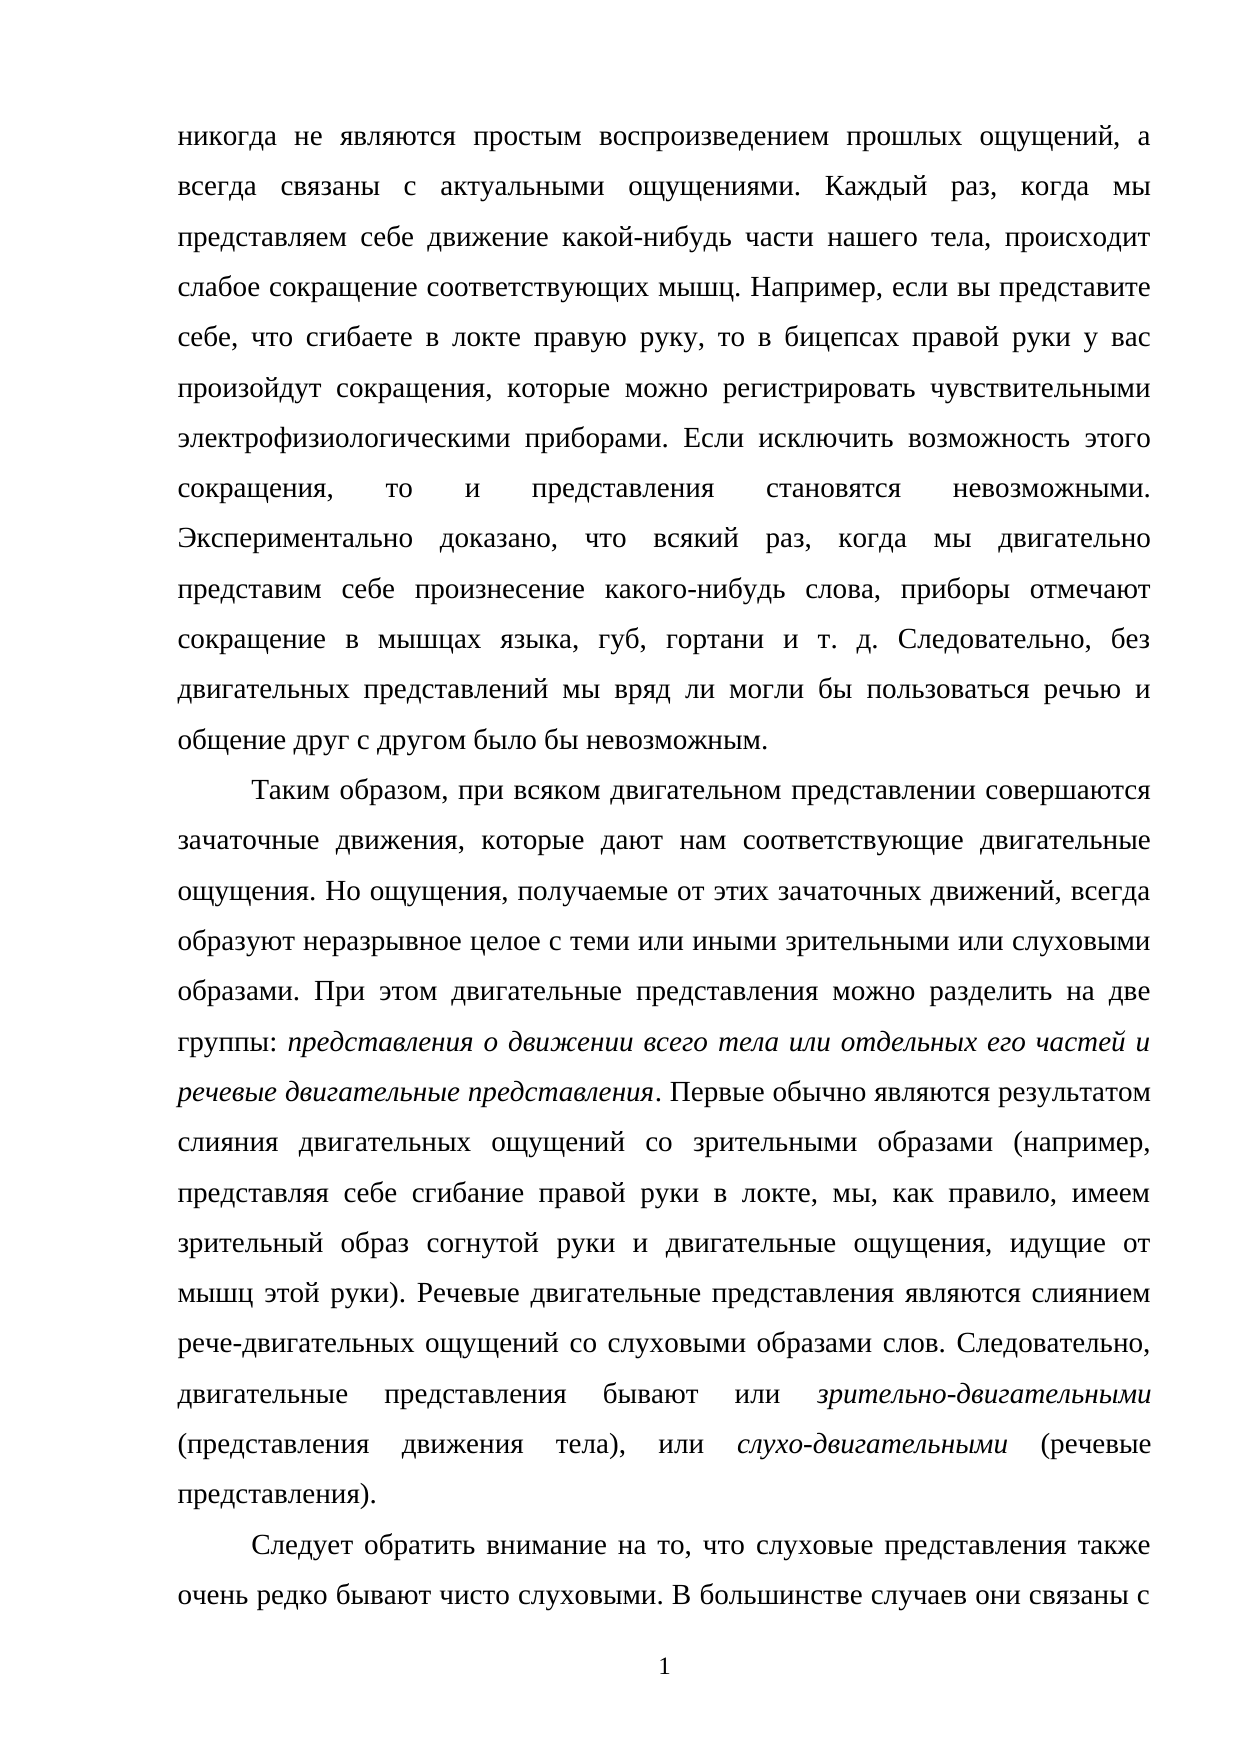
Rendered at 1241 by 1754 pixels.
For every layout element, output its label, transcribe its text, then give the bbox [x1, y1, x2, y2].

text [177, 118, 1152, 755]
text Таким образом, при всяком двигательном представлении совершаются зачаточные движения, которые дают нам соответствующие двигательные ощущения. Но ощущения, получаемые от этих зачаточных движений, всегда образуют неразрывное целое с теми или иными зрительными или слуховыми образами. При этом двигательные представления можно разделить на две группы: представления о движении всего тела или отдельных его частей и речевые двигательные представления. Первые обычно являются результатом слияния двигательных ощущений со зрительными образами (например, представляя себе сгибание правой руки в локте, мы, как правило, имеем зрительный образ согнутой руки и двигательные ощущения, идущие от мышц этой руки). Речевые двигательные представления являются слиянием рече-двигательных ощущений со слуховыми образами слов. Следовательно, двигательные представления бывают или зрительно-двигательными (представления движения тела), или слухо-двигательными (речевые представления). [177, 772, 1152, 1510]
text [177, 1527, 1152, 1611]
